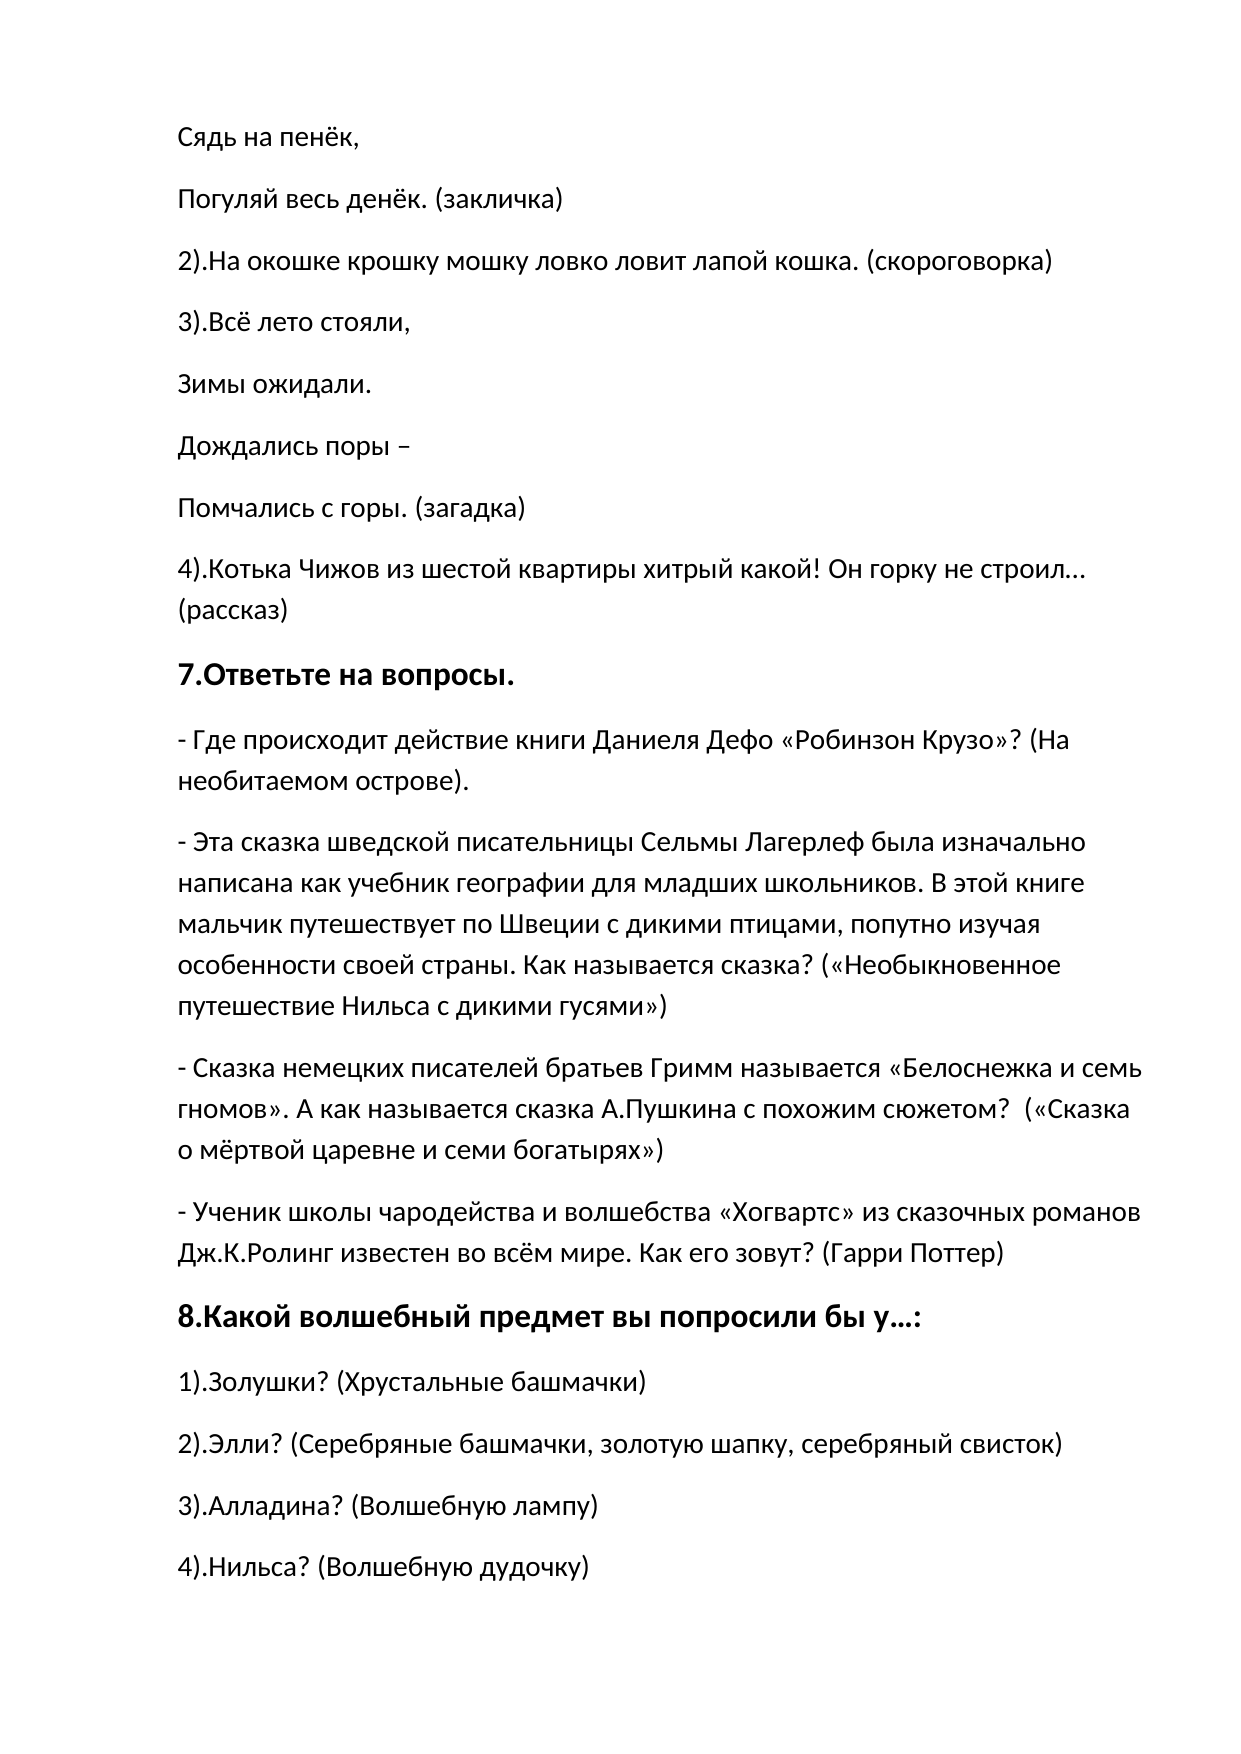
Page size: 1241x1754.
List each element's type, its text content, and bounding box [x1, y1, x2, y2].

text 2).На окошке крошку мошку ловко ловит лапой кошка. (скороговорка) [177, 242, 1152, 277]
text 1).Золушки? (Хрустальные башмачки) [177, 1363, 1152, 1399]
text - Ученик школы чародейства и волшебства «Хогвартс» из сказочных романов Дж.К.Ролинг известен во всём мире. Как его зовут? (Гарри Поттер) [177, 1193, 1152, 1269]
text Помчались с горы. (загадка) [177, 489, 1152, 524]
text 7.Ответьте на вопросы. [177, 653, 1152, 694]
text Погуляй весь денёк. (закличка) [177, 180, 1152, 216]
text Зимы ожидали. [177, 365, 1152, 401]
text - Где происходит действие книги Даниеля Дефо «Робинзон Крузо»? (На необитаемом острове). [177, 721, 1152, 797]
text Сядь на пенёк, [177, 118, 1152, 154]
text Дождались поры – [177, 427, 1152, 463]
text 3).Всё лето стояли, [177, 303, 1152, 339]
text 3).Алладина? (Волшебную лампу) [177, 1487, 1152, 1522]
text 8.Какой волшебный предмет вы попросили бы у…: [177, 1295, 1152, 1336]
text - Сказка немецких писателей братьев Гримм называется «Белоснежка и семь гномов». А как называется сказка А.Пушкина с похожим сюжетом? («Сказка о мёртвой царевне и семи богатырях») [177, 1049, 1152, 1167]
text 4).Котька Чижов из шестой квартиры хитрый какой! Он горку не строил… (рассказ) [177, 551, 1152, 627]
text 4).Нильса? (Волшебную дудочку) [177, 1548, 1152, 1584]
text 2).Элли? (Серебряные башмачки, золотую шапку, серебряный свисток) [177, 1425, 1152, 1460]
text - Эта сказка шведской писательницы Сельмы Лагерлеф была изначально написана как учебник географии для младших школьников. В этой книге мальчик путешествует по Швеции с дикими птицами, попутно изучая особенности своей страны. Как называется сказка? («Необыкновенное путешествие Нильса с дикими гусями») [177, 823, 1152, 1023]
